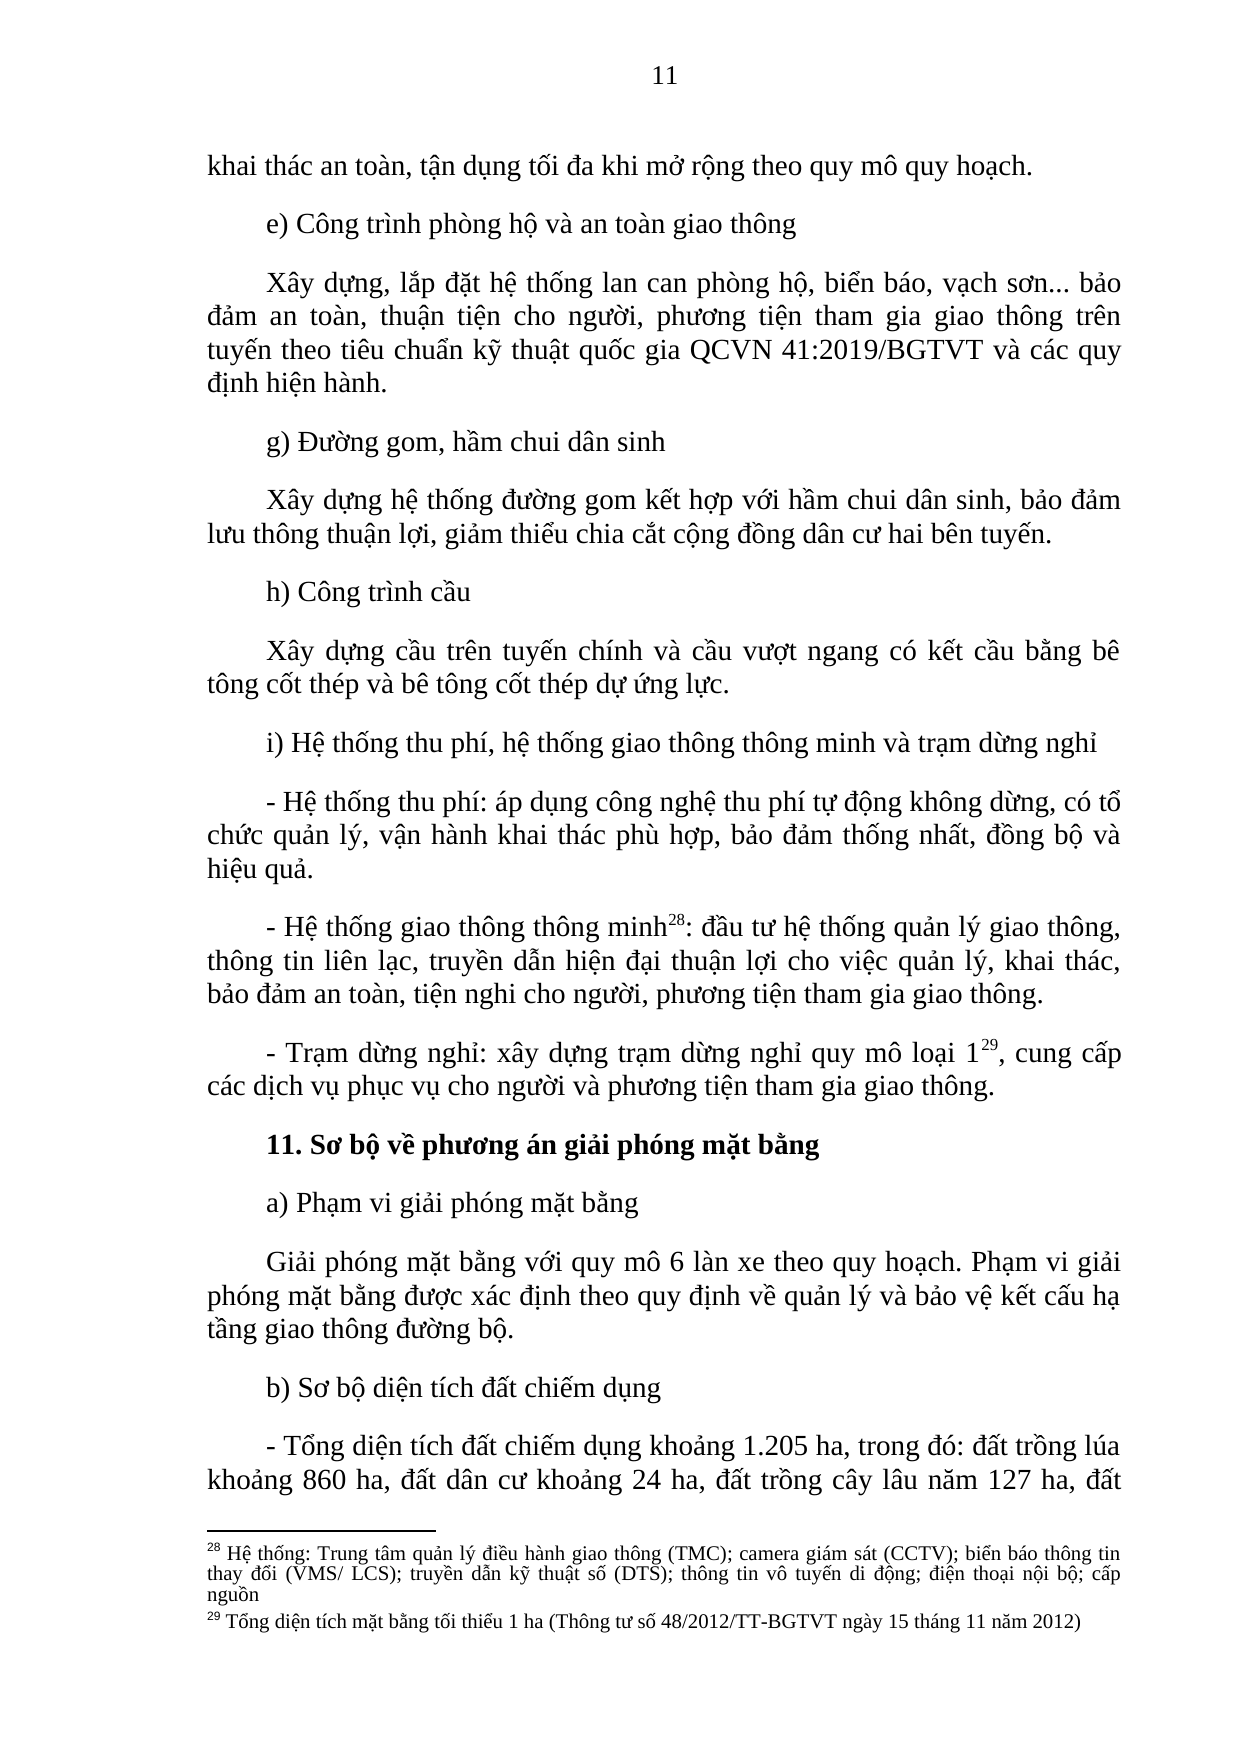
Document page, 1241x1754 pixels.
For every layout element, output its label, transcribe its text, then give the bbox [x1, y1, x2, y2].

text g) Đường gom, hầm chui dân sinh [207, 424, 1122, 457]
text i) Hệ thống thu phí, hệ thống giao thông thông minh và trạm dừng nghỉ [207, 725, 1122, 759]
text Giải phóng mặt bằng với quy mô 6 làn xe theo quy hoạch. Phạm vi giải phóng mặt bằng được xác định theo quy định về quản lý và bảo vệ kết cấu hạ tầng giao thông đường bộ. [207, 1244, 1122, 1345]
text Xây dựng, lắp đặt hệ thống lan can phòng hộ, biển báo, vạch sơn... bảo đảm an toàn, thuận tiện cho người, phương tiện tham gia giao thông trên tuyến theo tiêu chuẩn kỹ thuật quốc gia QCVN 41:2019/BGTVT và các quy định hiện hành. [207, 265, 1122, 399]
text - Trạm dừng nghỉ: xây dựng trạm dừng nghỉ quy mô loại 1, cung cấp các dịch vụ phục vụ cho người và phương tiện tham gia giao thông. [207, 1035, 1122, 1102]
list - Hệ thống thu phí: áp dụng công nghệ thu phí tự động không dừng, có tổ chức quản lý, vận hành khai thác phù hợp, bảo đảm thống nhất, đồng bộ và hiệu quả. [207, 784, 1122, 884]
text Xây dựng cầu trên tuyến chính và cầu vượt ngang có kết cầu bằng bê tông cốt thép và bê tông cốt thép dự ứng lực. [207, 633, 1122, 700]
text h) Công trình cầu [207, 574, 1122, 608]
subtitle 11. Sơ bộ về phương án giải phóng mặt bằng [207, 1127, 1122, 1161]
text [207, 148, 1122, 181]
text a) Phạm vi giải phóng mặt bằng [207, 1186, 1122, 1219]
text b) Sơ bộ diện tích đất chiếm dụng [207, 1370, 1122, 1403]
text e) Công trình phòng hộ và an toàn giao thông [207, 206, 1122, 240]
text Xây dựng hệ thống đường gom kết hợp với hầm chui dân sinh, bảo đảm lưu thông thuận lợi, giảm thiểu chia cắt cộng đồng dân cư hai bên tuyến. [207, 482, 1122, 549]
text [207, 1428, 1122, 1495]
list - Hệ thống giao thông thông minh: đầu tư hệ thống quản lý giao thông, thông tin liên lạc, truyền dẫn hiện đại thuận lợi cho việc quản lý, khai thác, bảo đảm an toàn, tiện nghi cho người, phương tiện tham gia giao thông. [207, 909, 1122, 1010]
